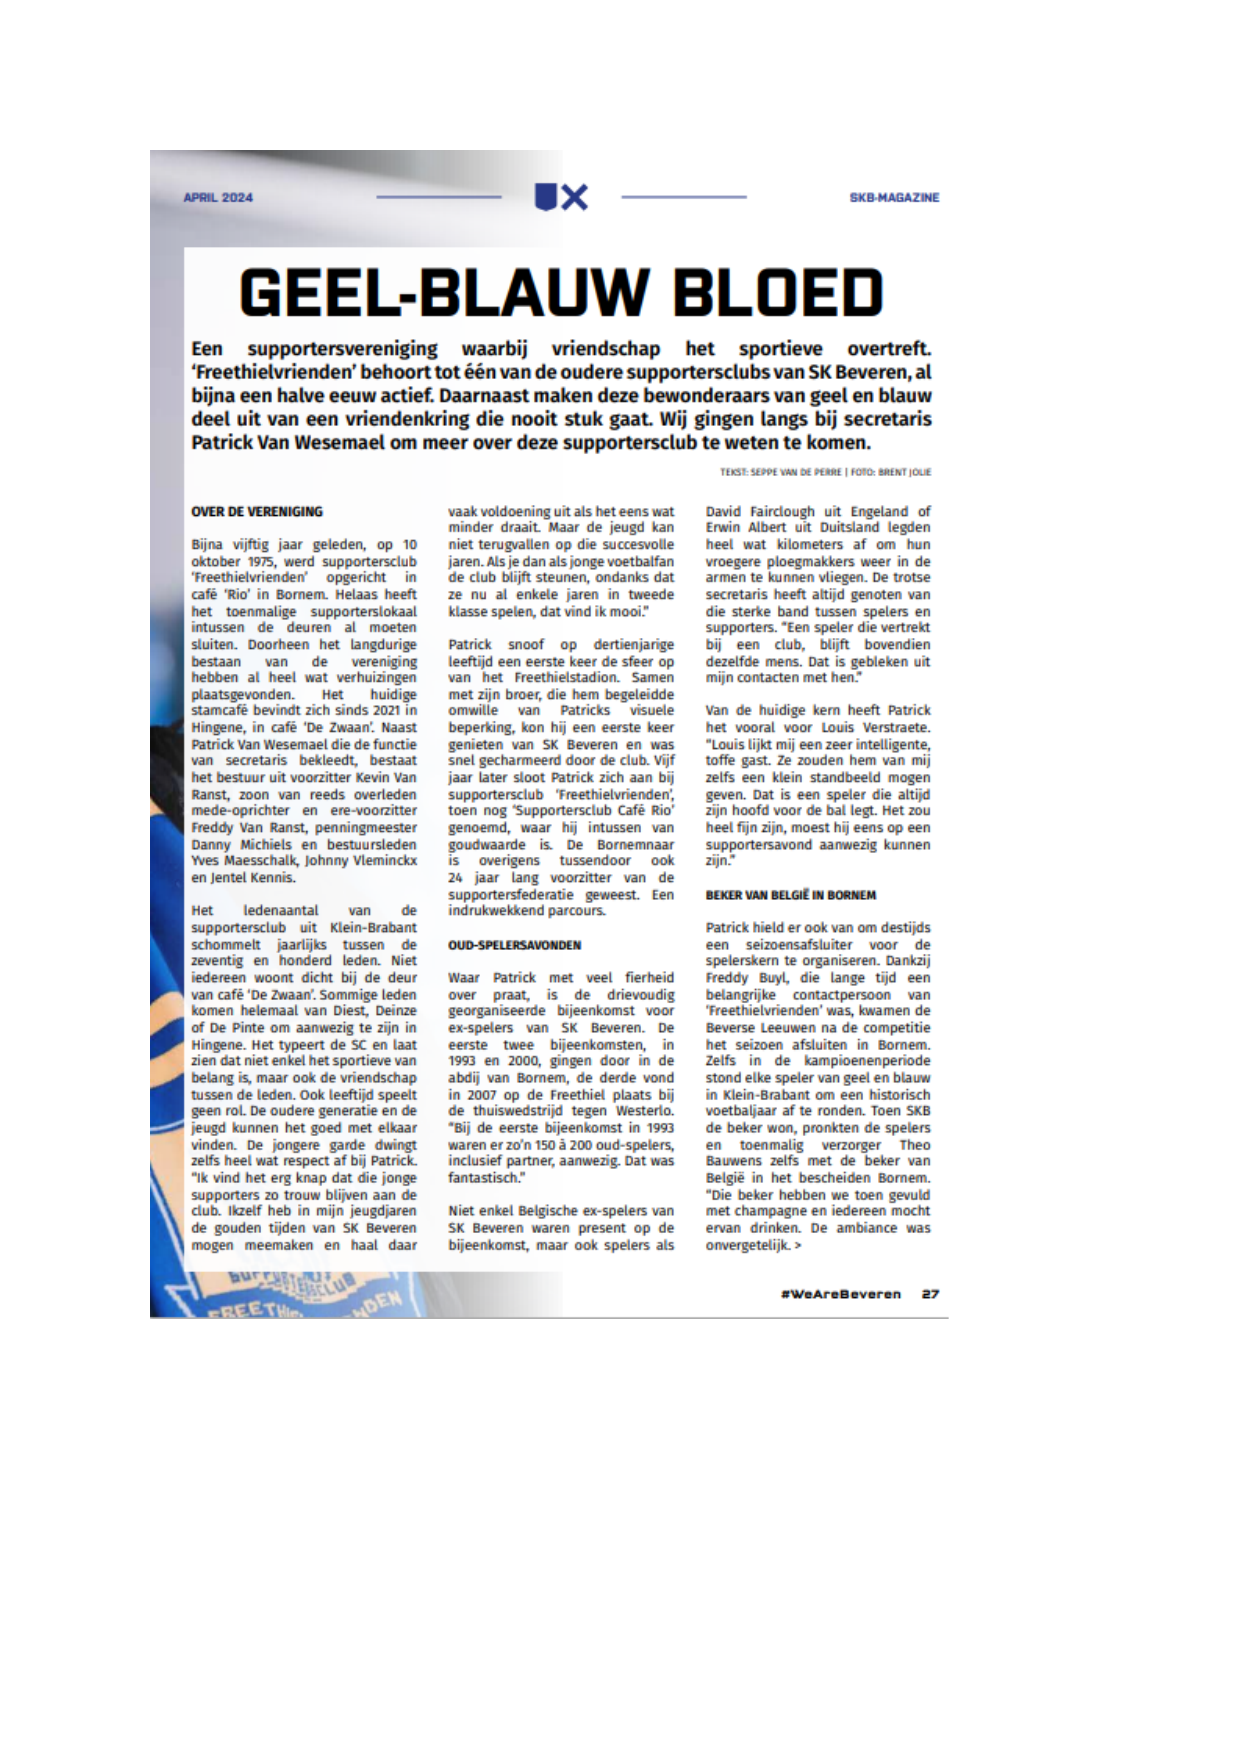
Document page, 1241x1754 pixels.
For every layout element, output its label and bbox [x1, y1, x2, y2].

picture [150, 150, 949, 1319]
